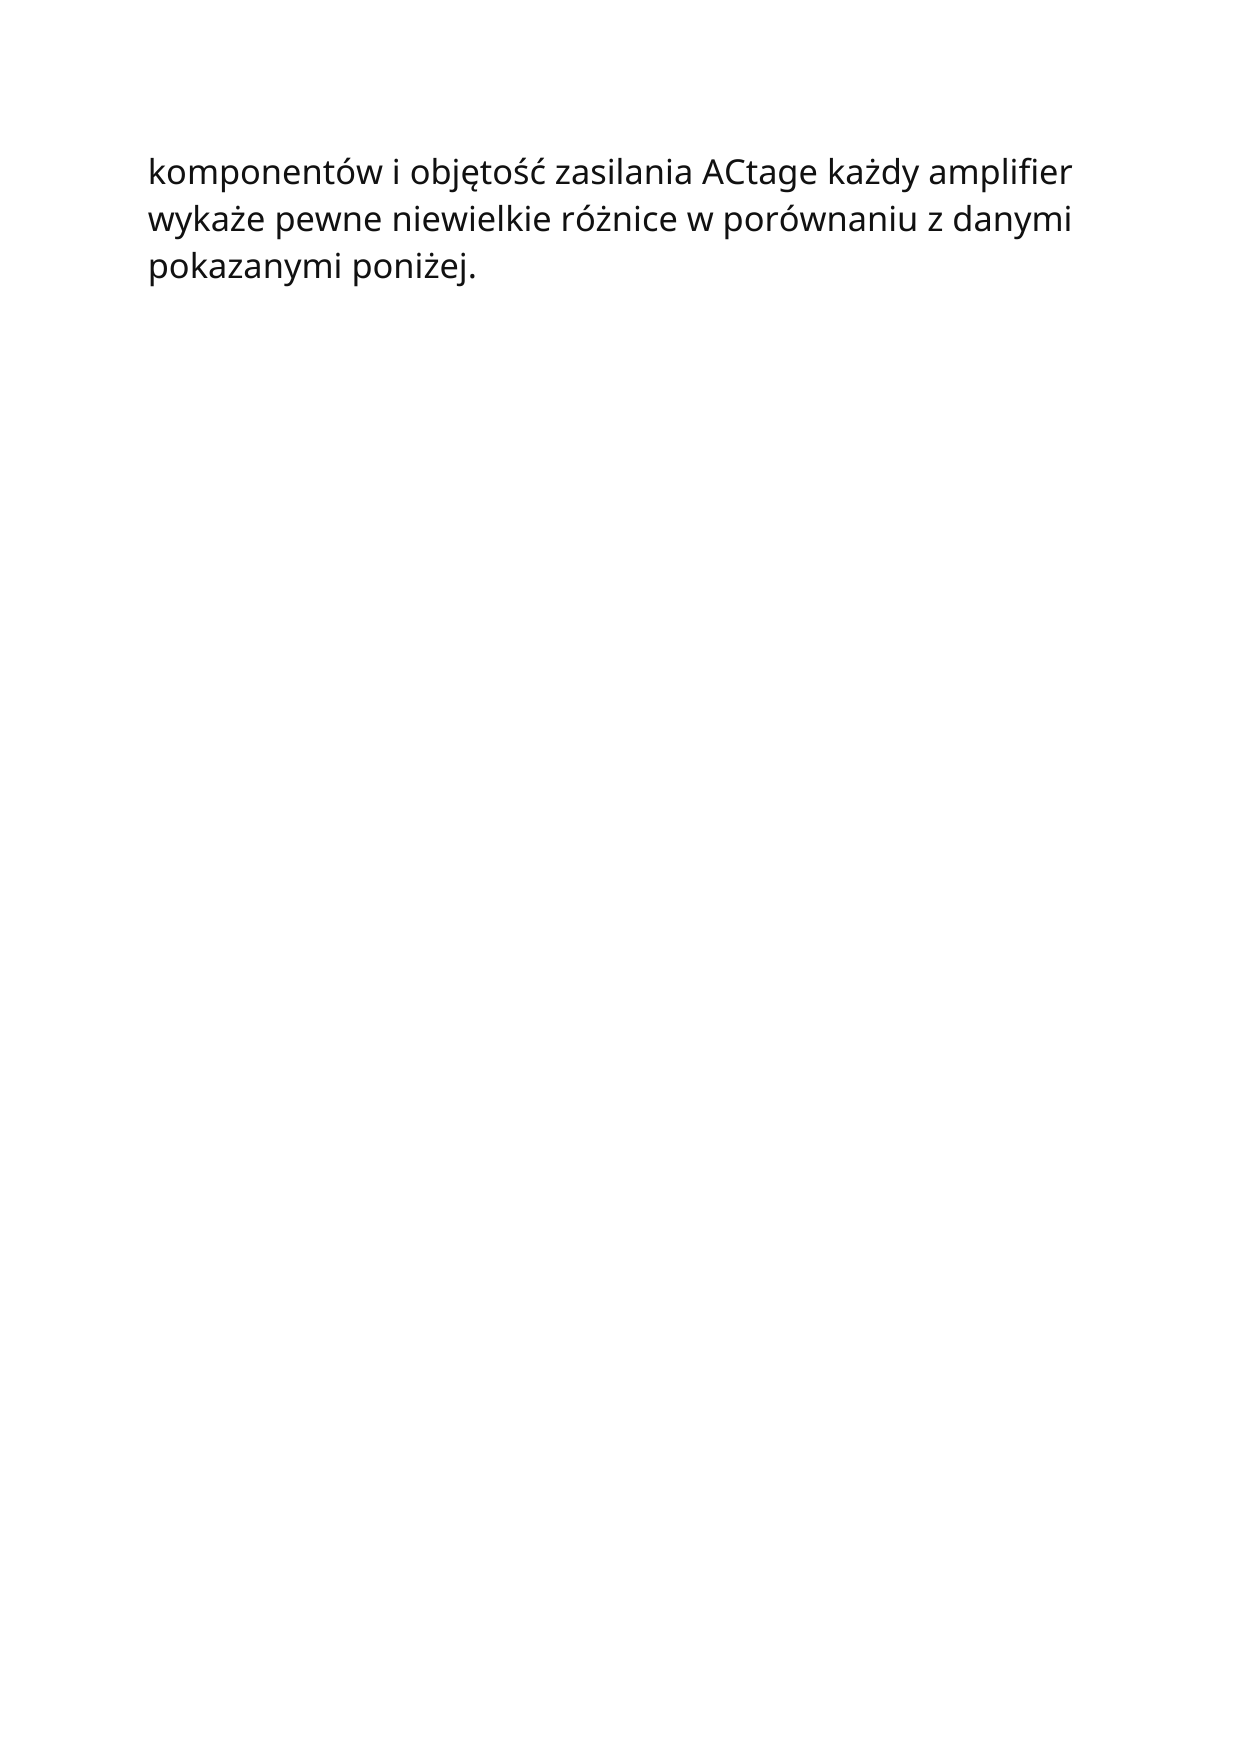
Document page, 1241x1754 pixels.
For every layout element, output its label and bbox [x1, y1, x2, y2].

text [148, 148, 1093, 288]
